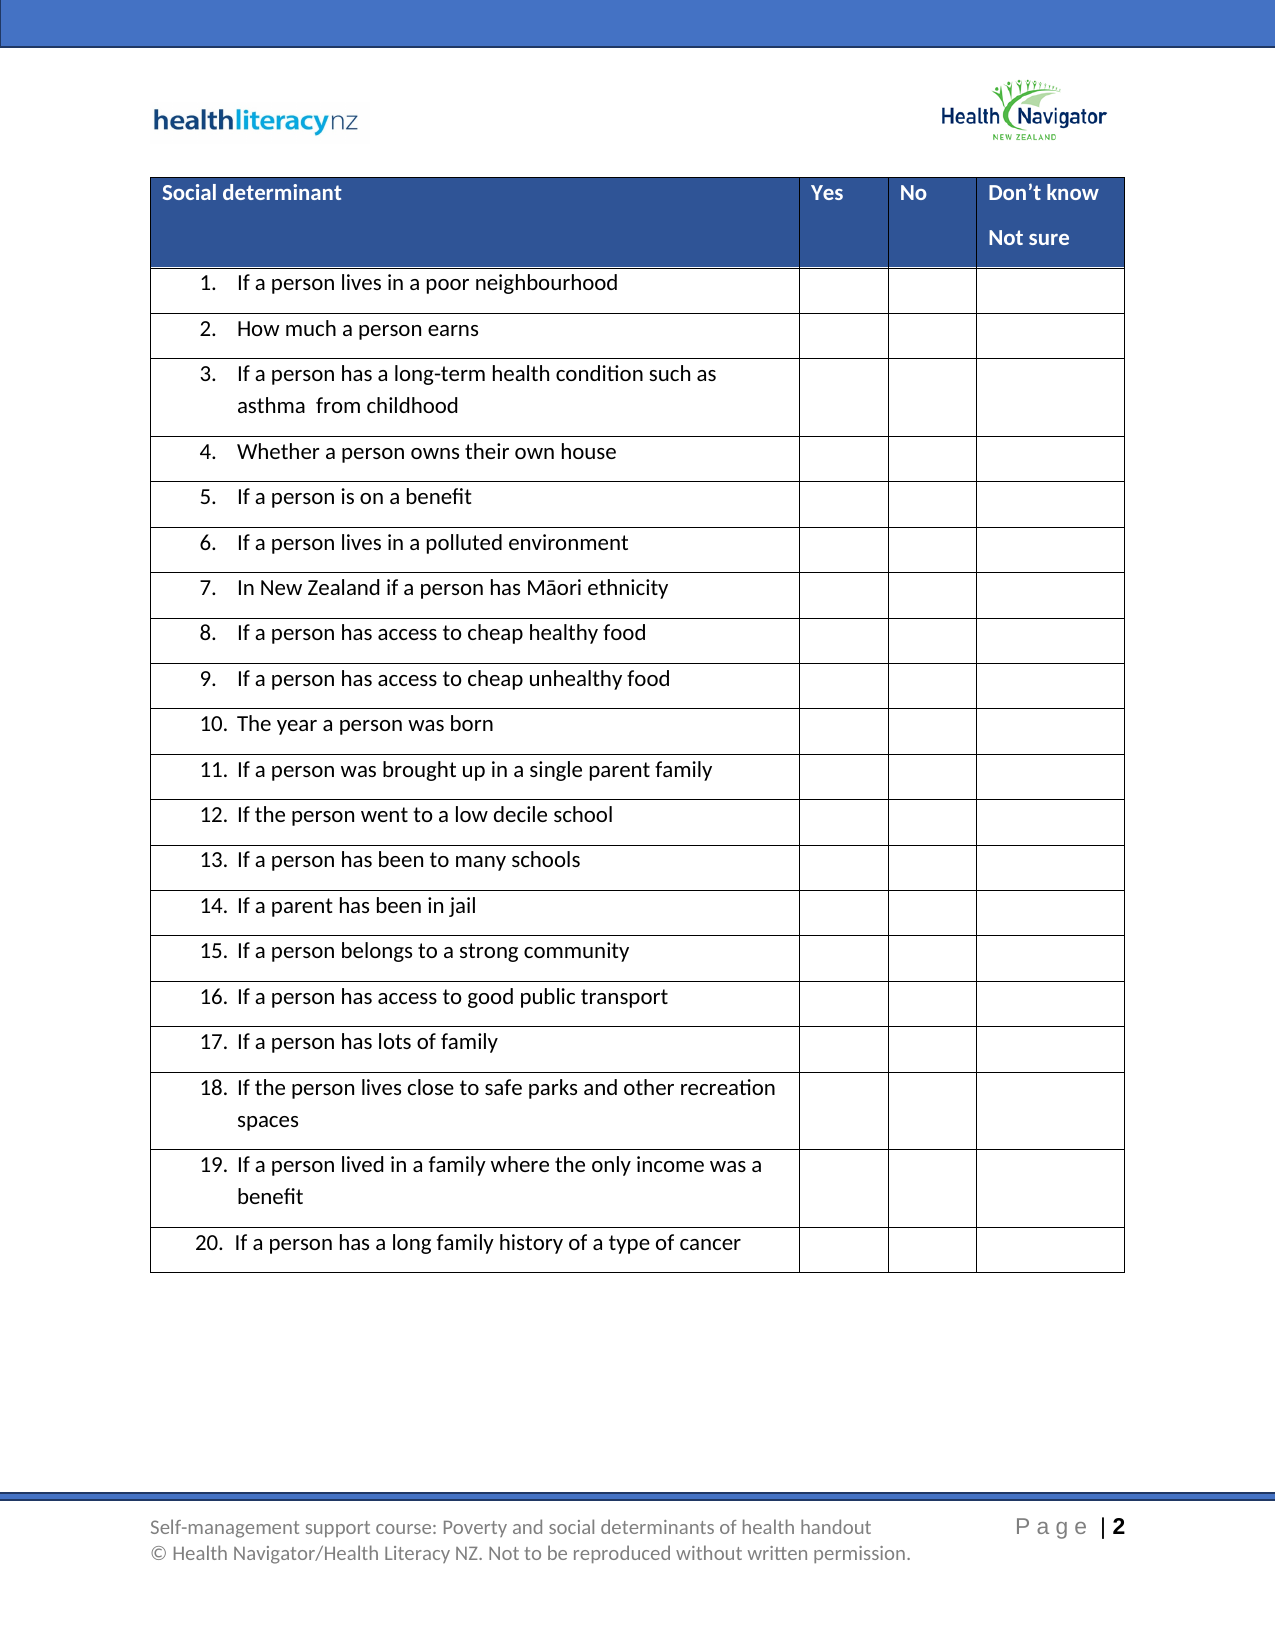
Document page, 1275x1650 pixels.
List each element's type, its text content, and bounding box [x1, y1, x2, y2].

table_cell [977, 482, 1124, 527]
table_cell [889, 664, 976, 708]
table_cell If the person lives close to safe parks and other recreation spaces [151, 1073, 799, 1149]
table_cell [889, 359, 976, 436]
table_cell [889, 936, 976, 981]
table_cell [977, 709, 1124, 754]
table_cell [800, 846, 888, 890]
table_cell [977, 982, 1124, 1026]
table_cell If a person has a long family history of a type of cancer [151, 1228, 799, 1272]
table_cell If a person has a long-term health condition such as asthma from childhood [151, 359, 799, 436]
table_cell [977, 437, 1124, 481]
table_cell [889, 891, 976, 935]
table_cell If a person has been to many schools [151, 846, 799, 890]
table_cell [800, 314, 888, 358]
table_cell [977, 664, 1124, 708]
table_cell [800, 936, 888, 981]
table_cell If a person lives in a polluted environment [151, 528, 799, 572]
table_cell [889, 1228, 976, 1272]
table_cell [889, 1150, 976, 1227]
table_cell [977, 1073, 1124, 1149]
table_cell [889, 528, 976, 572]
table_header Yes [800, 178, 888, 267]
table_cell [889, 800, 976, 844]
table_cell [800, 359, 888, 436]
table_cell [889, 269, 976, 313]
table_cell [977, 1150, 1124, 1227]
table_cell [977, 891, 1124, 935]
table_cell [977, 359, 1124, 436]
table_cell [800, 619, 888, 663]
table_cell [889, 755, 976, 799]
table_cell [977, 1228, 1124, 1272]
table_cell [800, 982, 888, 1026]
table_cell [977, 1027, 1124, 1072]
table_cell [889, 314, 976, 358]
table_cell If a person belongs to a strong community [151, 936, 799, 981]
table_header Social determinant [151, 178, 799, 267]
table_cell If a person has lots of family [151, 1027, 799, 1072]
table_header No [889, 178, 976, 267]
table_cell If a person lives in a poor neighbourhood [151, 269, 799, 313]
table_cell [889, 482, 976, 527]
table_header Don’t know Not sure [977, 178, 1124, 267]
table_cell [800, 800, 888, 844]
table_cell [800, 1073, 888, 1149]
table_cell [977, 573, 1124, 617]
table_cell [977, 314, 1124, 358]
table_cell [977, 936, 1124, 981]
table_cell In New Zealand if a person has Māori ethnicity [151, 573, 799, 617]
table_cell [800, 1150, 888, 1227]
table_cell [800, 664, 888, 708]
table_cell [977, 528, 1124, 572]
table_cell [977, 619, 1124, 663]
table_cell [977, 846, 1124, 890]
table_cell [800, 709, 888, 754]
table_cell If a person is on a benefit [151, 482, 799, 527]
table_cell [889, 1027, 976, 1072]
table_cell [800, 1027, 888, 1072]
table_cell If a person has access to cheap healthy food [151, 619, 799, 663]
table_cell [889, 619, 976, 663]
table_cell [889, 573, 976, 617]
picture [150, 102, 370, 144]
table_cell [800, 269, 888, 313]
table_cell If a person lived in a family where the only income was a benefit [151, 1150, 799, 1227]
table_cell If a person was brought up in a single parent family [151, 755, 799, 799]
table_cell [889, 846, 976, 890]
table_cell [977, 800, 1124, 844]
table_cell How much a person earns [151, 314, 799, 358]
table_cell [800, 1228, 888, 1272]
table_cell [800, 528, 888, 572]
table_cell [800, 891, 888, 935]
table_cell Whether a person owns their own house [151, 437, 799, 481]
table_cell [800, 573, 888, 617]
table_cell If a person has access to cheap unhealthy food [151, 664, 799, 708]
picture [936, 73, 1111, 144]
table_cell [889, 709, 976, 754]
table_cell [889, 1073, 976, 1149]
table_cell [800, 482, 888, 527]
table_cell [889, 437, 976, 481]
table_cell [977, 755, 1124, 799]
table_cell [977, 269, 1124, 313]
table_cell The year a person was born [151, 709, 799, 754]
table_cell If a person has access to good public transport [151, 982, 799, 1026]
table_cell [800, 755, 888, 799]
table_cell If the person went to a low decile school [151, 800, 799, 844]
table_cell [800, 437, 888, 481]
table_cell [889, 982, 976, 1026]
table_cell If a parent has been in jail [151, 891, 799, 935]
